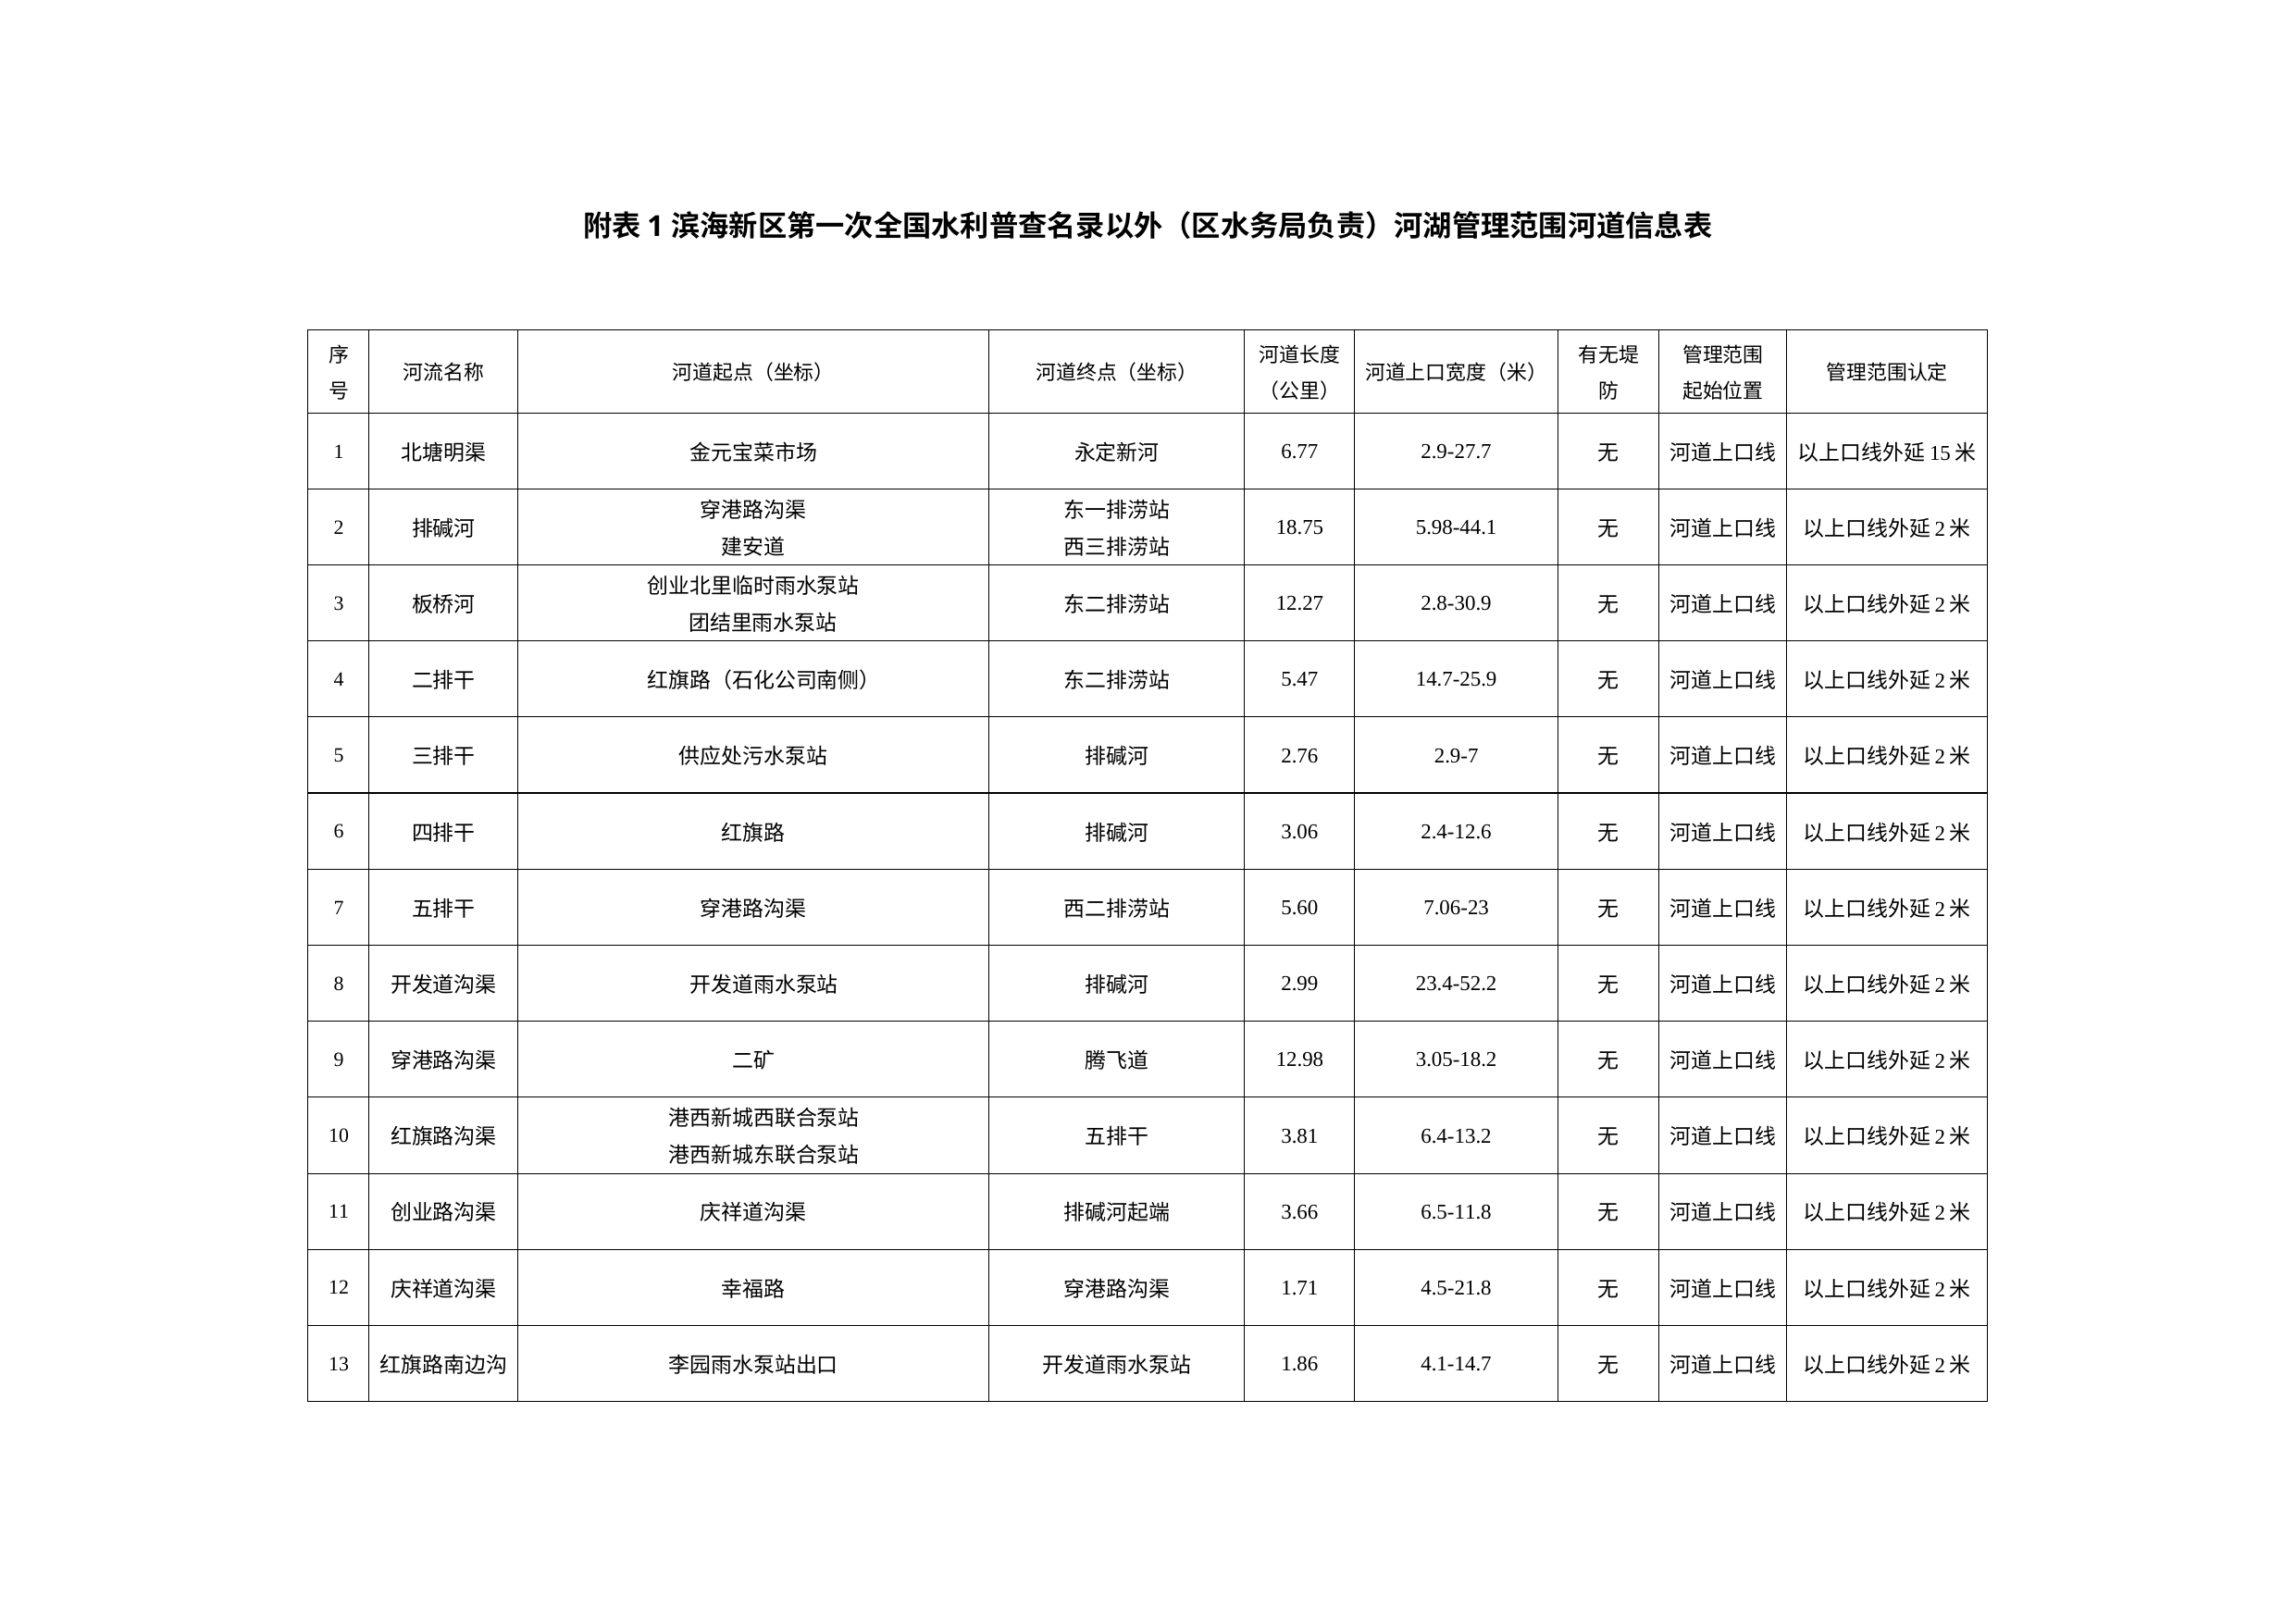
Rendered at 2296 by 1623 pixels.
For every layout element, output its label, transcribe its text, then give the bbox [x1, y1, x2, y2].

table_cell 2.9-7 [1355, 717, 1558, 792]
table_cell 5.98-44.1 [1355, 489, 1558, 564]
table_cell 无 [1558, 870, 1658, 945]
table_cell 李园雨水泵站出口 [518, 1326, 988, 1401]
table_cell 河道上口线 [1659, 1022, 1786, 1096]
table_cell 幸福路 [518, 1250, 988, 1325]
table_header 序号 [308, 330, 368, 413]
table_cell 6.4-13.2 [1355, 1097, 1558, 1172]
table_cell 河道上口线 [1659, 414, 1786, 489]
table_cell 12.27 [1245, 565, 1354, 640]
table_cell 2.8-30.9 [1355, 565, 1558, 640]
table_cell 以上口线外延2米 [1787, 565, 1987, 640]
table_cell 创业北里临时雨水泵站 团结里雨水泵站 [518, 565, 988, 640]
table_cell 三排干 [369, 717, 517, 792]
table_cell 河道上口线 [1659, 794, 1786, 869]
table_cell 河道上口线 [1659, 1250, 1786, 1325]
table_cell 西二排涝站 [989, 870, 1244, 945]
table_header 管理范围 起始位置 [1659, 330, 1786, 413]
table_cell 以上口线外延2米 [1787, 794, 1987, 869]
table_cell 开发道沟渠 [369, 946, 517, 1021]
table_cell 河道上口线 [1659, 1097, 1786, 1172]
table_cell 港西新城西联合泵站 港西新城东联合泵站 [518, 1097, 988, 1172]
table_cell 以上口线外延15米 [1787, 414, 1987, 489]
table_cell 五排干 [989, 1097, 1244, 1172]
table_cell 3.05-18.2 [1355, 1022, 1558, 1096]
table_cell 北塘明渠 [369, 414, 517, 489]
table_cell 庆祥道沟渠 [518, 1174, 988, 1248]
table_cell 4 [308, 641, 368, 716]
table_cell 2.4-12.6 [1355, 794, 1558, 869]
table_cell 13 [308, 1326, 368, 1401]
table_cell 河道上口线 [1659, 1174, 1786, 1248]
table_cell 3 [308, 565, 368, 640]
table_cell 河道上口线 [1659, 870, 1786, 945]
table_header 河道起点（坐标） [518, 330, 988, 413]
table_cell 3.06 [1245, 794, 1354, 869]
subtitle 附表1 滨海新区第一次全国水利普查名录以外（区水务局负责）河湖管理范围河道信息表 [139, 187, 2156, 261]
table_cell 以上口线外延2米 [1787, 489, 1987, 564]
table_cell 9 [308, 1022, 368, 1096]
table_cell 4.5-21.8 [1355, 1250, 1558, 1325]
table_cell 开发道雨水泵站 [989, 1326, 1244, 1401]
table_cell 1.86 [1245, 1326, 1354, 1401]
table_cell 排碱河 [989, 717, 1244, 792]
table_cell 10 [308, 1097, 368, 1172]
table_cell 无 [1558, 414, 1658, 489]
table_header 河流名称 [369, 330, 517, 413]
table_cell 7.06-23 [1355, 870, 1558, 945]
table_cell 无 [1558, 1097, 1658, 1172]
table_cell 东二排涝站 [989, 641, 1244, 716]
table_cell 以上口线外延2米 [1787, 1022, 1987, 1096]
table_cell 供应处污水泵站 [518, 717, 988, 792]
table_cell 以上口线外延2米 [1787, 717, 1987, 792]
table_cell 3.81 [1245, 1097, 1354, 1172]
table_header 河道上口宽度（米） [1355, 330, 1558, 413]
table_header 管理范围认定 [1787, 330, 1987, 413]
table_cell 红旗路南边沟 [369, 1326, 517, 1401]
table_cell 河道上口线 [1659, 565, 1786, 640]
table_cell 红旗路沟渠 [369, 1097, 517, 1172]
table_cell 无 [1558, 717, 1658, 792]
table_cell 8 [308, 946, 368, 1021]
table_cell 5 [308, 717, 368, 792]
table_cell 以上口线外延2米 [1787, 1097, 1987, 1172]
table_cell 河道上口线 [1659, 641, 1786, 716]
table_cell 23.4-52.2 [1355, 946, 1558, 1021]
table_cell 无 [1558, 489, 1658, 564]
table_cell 排碱河 [989, 946, 1244, 1021]
table_cell 以上口线外延2米 [1787, 1326, 1987, 1401]
table_cell 腾飞道 [989, 1022, 1244, 1096]
table_cell 无 [1558, 946, 1658, 1021]
table_cell 红旗路 [518, 794, 988, 869]
table_cell 河道上口线 [1659, 946, 1786, 1021]
table_cell 以上口线外延2米 [1787, 641, 1987, 716]
table_cell 排碱河 [989, 794, 1244, 869]
table_header 河道终点（坐标） [989, 330, 1244, 413]
table_cell 11 [308, 1174, 368, 1248]
table_cell 穿港路沟渠 建安道 [518, 489, 988, 564]
table_cell 7 [308, 870, 368, 945]
table_cell 穿港路沟渠 [369, 1022, 517, 1096]
table_cell 14.7-25.9 [1355, 641, 1558, 716]
table_cell 18.75 [1245, 489, 1354, 564]
table_cell 二排干 [369, 641, 517, 716]
table_cell 以上口线外延2米 [1787, 1250, 1987, 1325]
table_cell 无 [1558, 1022, 1658, 1096]
table_cell 创业路沟渠 [369, 1174, 517, 1248]
table_cell 庆祥道沟渠 [369, 1250, 517, 1325]
table_cell 无 [1558, 641, 1658, 716]
table_cell 12.98 [1245, 1022, 1354, 1096]
table_cell 排碱河 [369, 489, 517, 564]
table_cell 12 [308, 1250, 368, 1325]
table_cell 5.47 [1245, 641, 1354, 716]
table_cell 板桥河 [369, 565, 517, 640]
table_cell 以上口线外延2米 [1787, 1174, 1987, 1248]
table_cell 开发道雨水泵站 [518, 946, 988, 1021]
table_cell 五排干 [369, 870, 517, 945]
table_cell 穿港路沟渠 [518, 870, 988, 945]
table_cell 二矿 [518, 1022, 988, 1096]
table_cell 2.76 [1245, 717, 1354, 792]
table_cell 以上口线外延2米 [1787, 946, 1987, 1021]
table_cell 以上口线外延2米 [1787, 870, 1987, 945]
table_cell 东二排涝站 [989, 565, 1244, 640]
table_cell 河道上口线 [1659, 717, 1786, 792]
table_cell 河道上口线 [1659, 1326, 1786, 1401]
table_header 河道长度（公里） [1245, 330, 1354, 413]
table_cell 永定新河 [989, 414, 1244, 489]
table_cell 红旗路（石化公司南侧） [518, 641, 988, 716]
table_cell 6.5-11.8 [1355, 1174, 1558, 1248]
table_cell 2.9-27.7 [1355, 414, 1558, 489]
table_cell 5.60 [1245, 870, 1354, 945]
table_cell 四排干 [369, 794, 517, 869]
table_cell 无 [1558, 1174, 1658, 1248]
table_cell 2.99 [1245, 946, 1354, 1021]
table_cell 河道上口线 [1659, 489, 1786, 564]
table_cell 6.77 [1245, 414, 1354, 489]
table_cell 排碱河起端 [989, 1174, 1244, 1248]
table_cell 6 [308, 794, 368, 869]
table_cell 4.1-14.7 [1355, 1326, 1558, 1401]
table_cell 无 [1558, 1250, 1658, 1325]
table_cell 金元宝菜市场 [518, 414, 988, 489]
table_cell 1.71 [1245, 1250, 1354, 1325]
table_cell 无 [1558, 794, 1658, 869]
table_header 有无堤防 [1558, 330, 1658, 413]
table_cell 1 [308, 414, 368, 489]
table_cell 2 [308, 489, 368, 564]
table_cell 无 [1558, 565, 1658, 640]
table_cell 穿港路沟渠 [989, 1250, 1244, 1325]
table_cell 无 [1558, 1326, 1658, 1401]
table_cell 东一排涝站 西三排涝站 [989, 489, 1244, 564]
table_cell 3.66 [1245, 1174, 1354, 1248]
